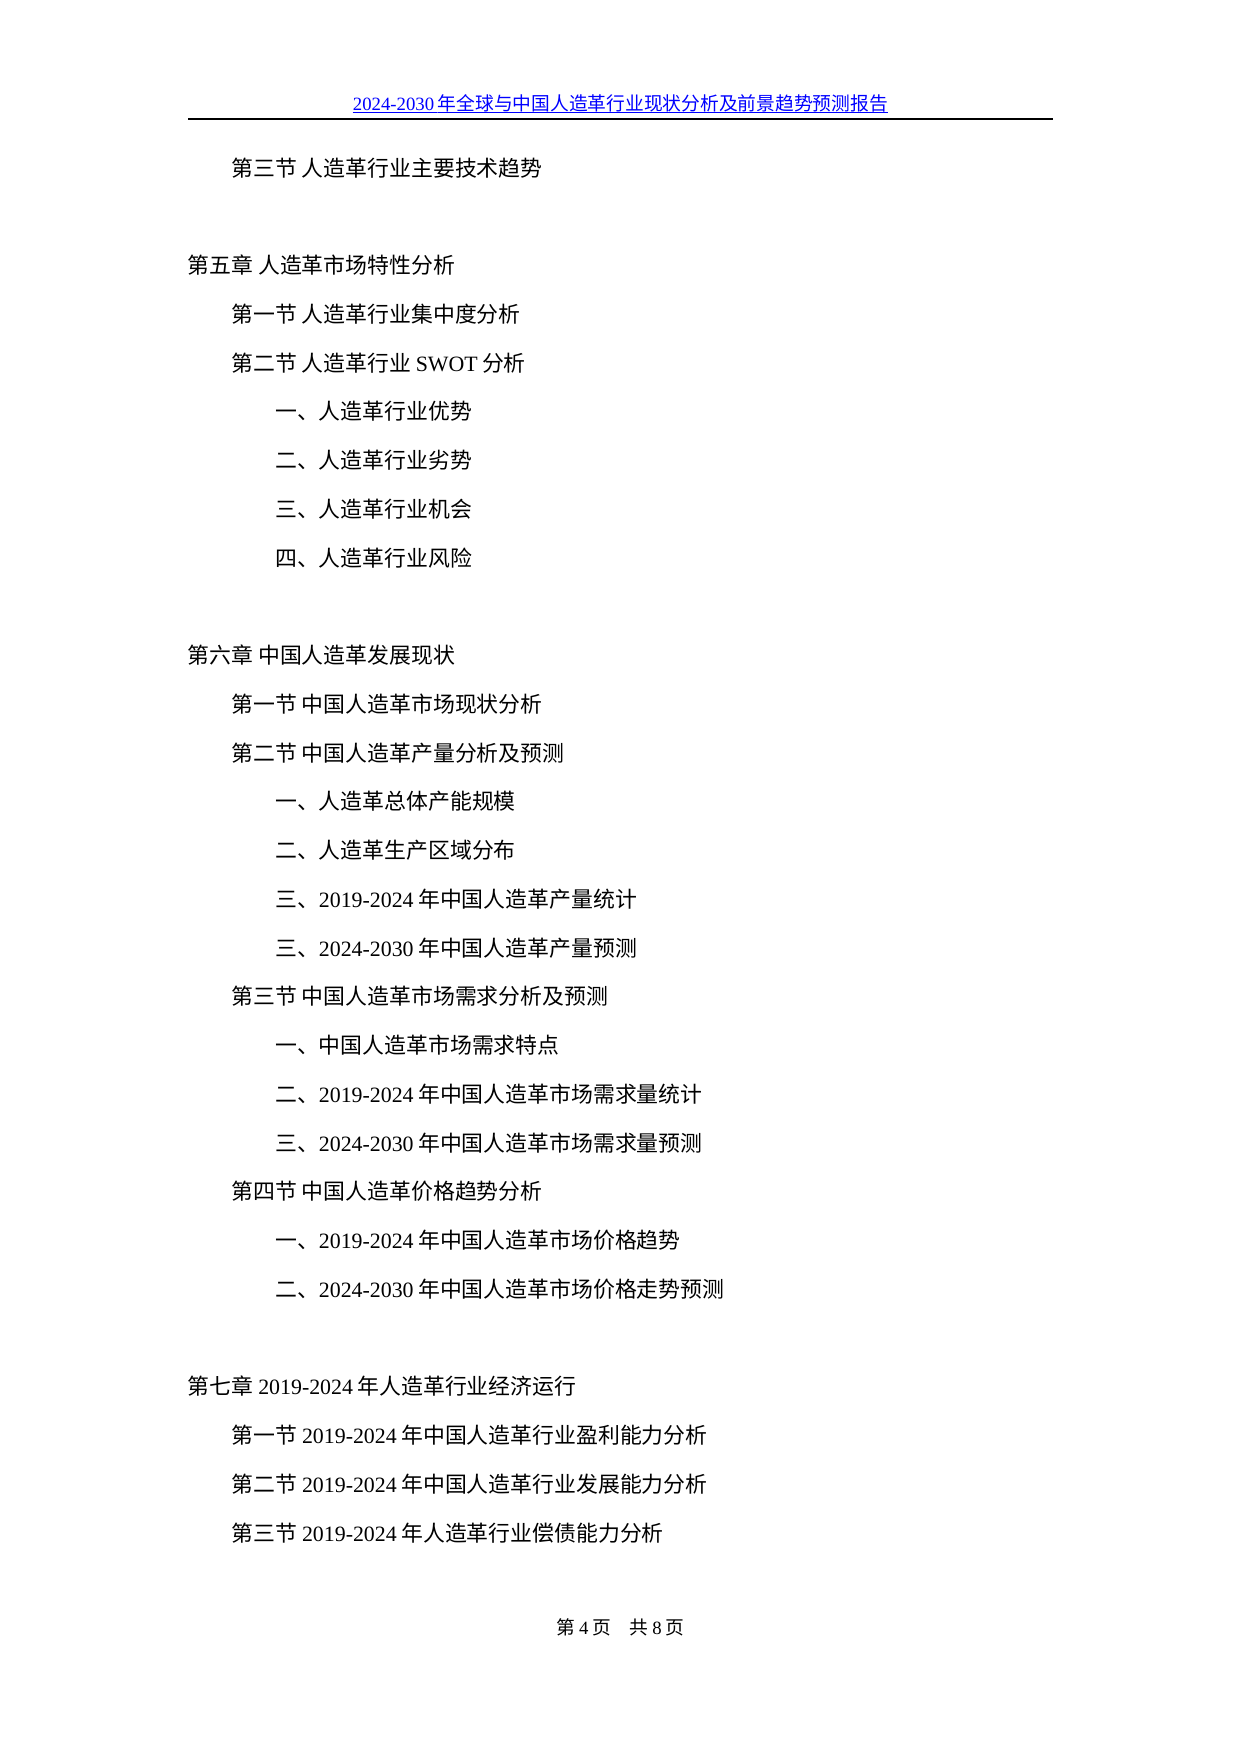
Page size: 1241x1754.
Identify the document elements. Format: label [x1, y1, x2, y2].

text [187, 150, 1053, 1548]
